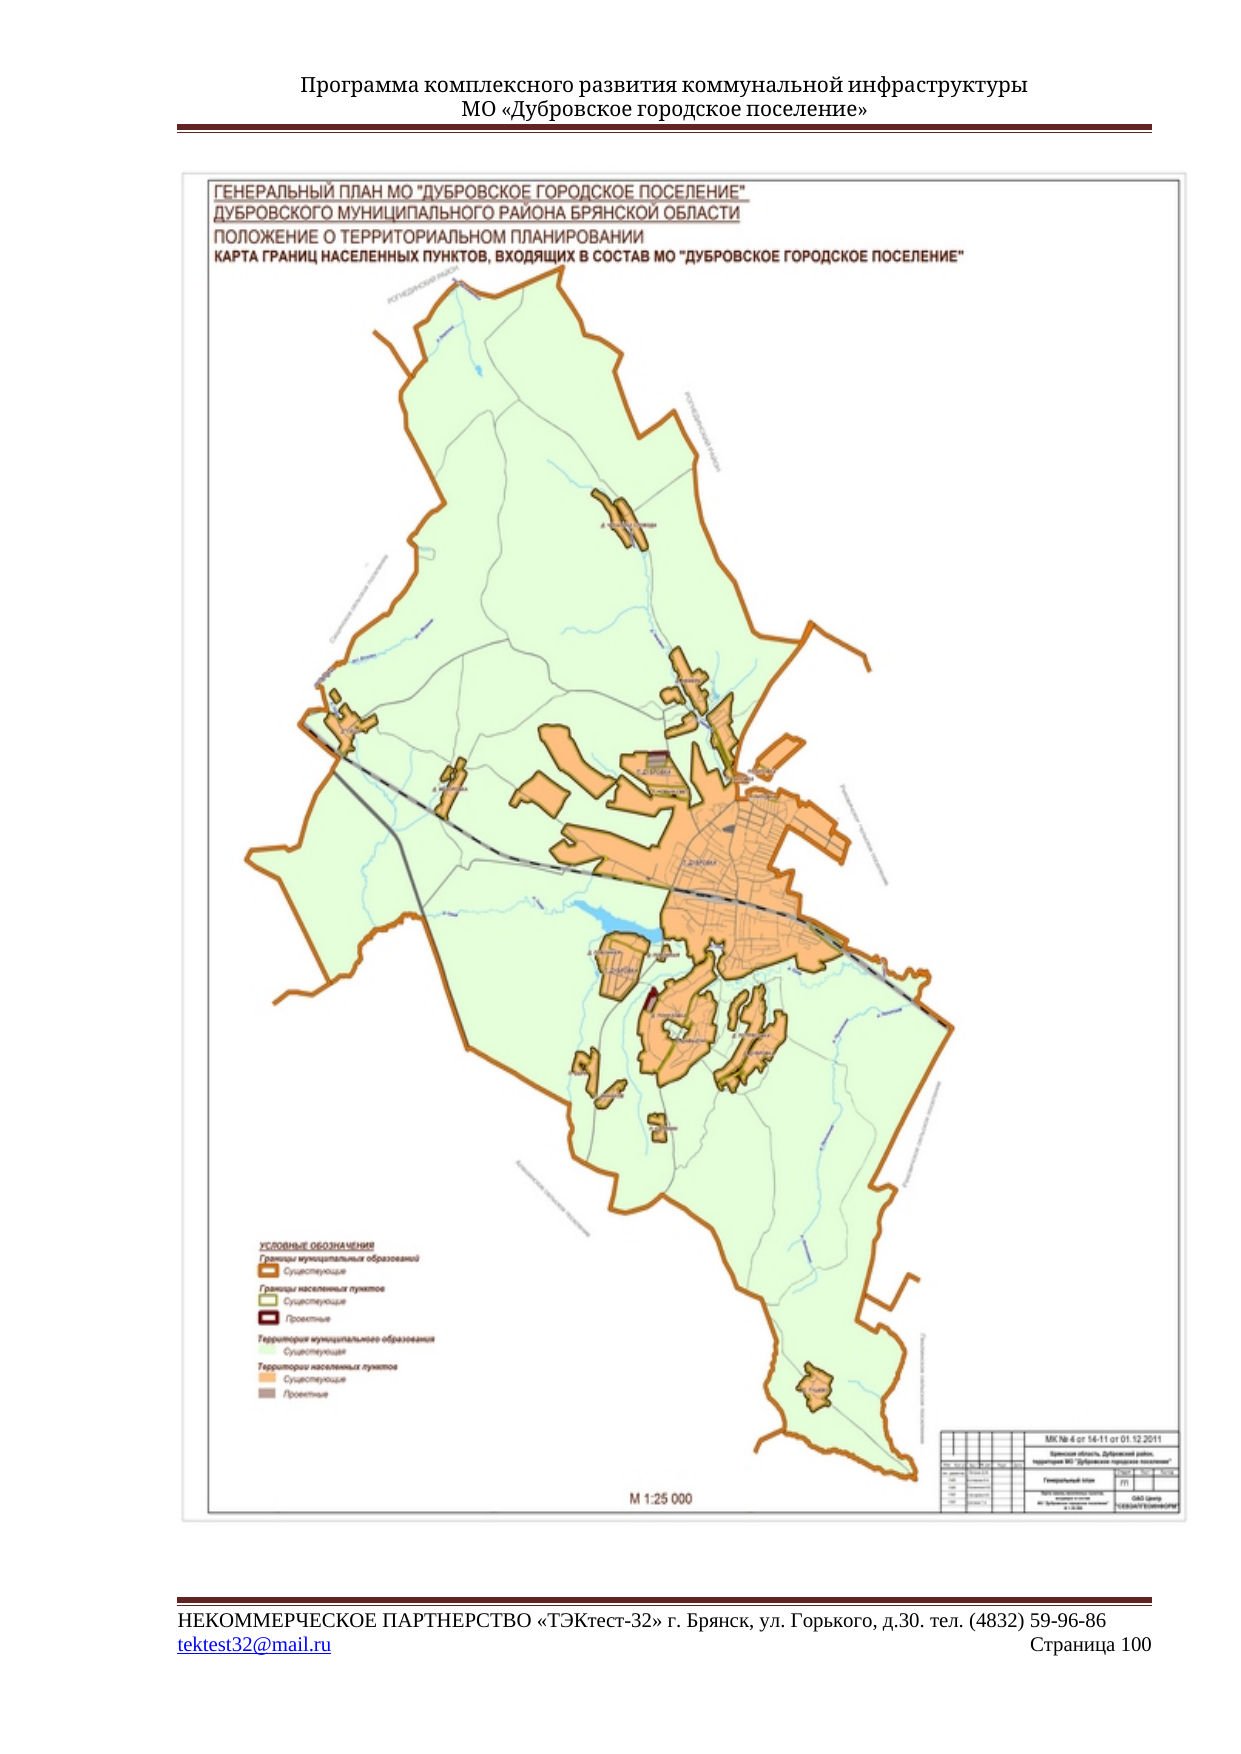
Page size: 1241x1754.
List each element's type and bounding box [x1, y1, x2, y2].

picture [177, 166, 1192, 1526]
